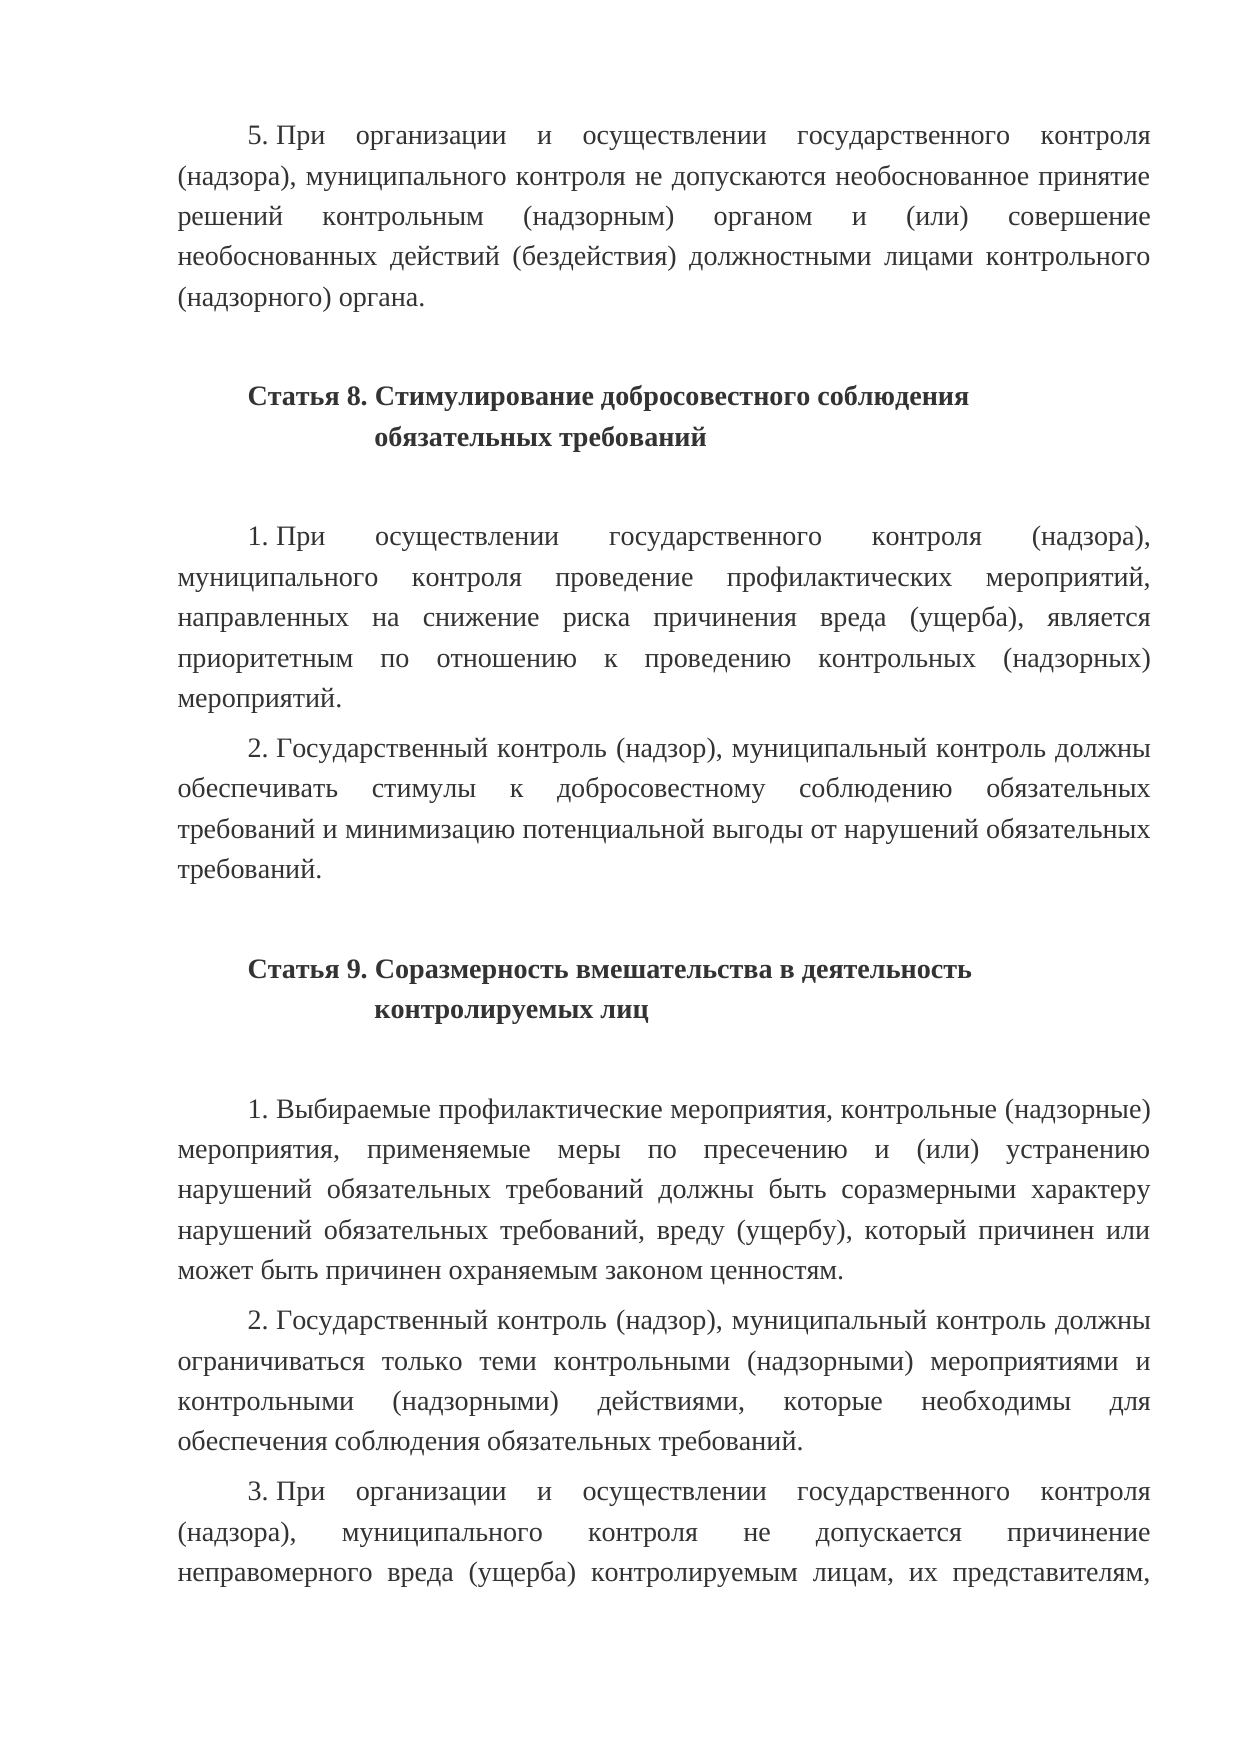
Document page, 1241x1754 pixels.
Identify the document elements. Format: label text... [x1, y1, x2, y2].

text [177, 1474, 1152, 1587]
text 1. При осуществлении государственного контроля (надзора), муниципального контроля проведение профилактических мероприятий, направленных на снижение риска причинения вреда (ущерба), является приоритетным по отношению к проведению контрольных (надзорных) мероприятий. [177, 519, 1152, 713]
text Статья 8. Стимулирование добросовестного соблюдения обязательных требований [247, 379, 1152, 452]
text 2. Государственный контроль (надзор), муниципальный контроль должны ограничиваться только теми контрольными (надзорными) мероприятиями и контрольными (надзорными) действиями, которые необходимы для обеспечения соблюдения обязательных требований. [177, 1303, 1152, 1457]
text 2. Государственный контроль (надзор), муниципальный контроль должны обеспечивать стимулы к добросовестному соблюдению обязательных требований и минимизацию потенциальной выгоды от нарушений обязательных требований. [177, 731, 1152, 884]
text 5. При организации и осуществлении государственного контроля (надзора), муниципального контроля не допускаются необоснованное принятие решений контрольным (надзорным) органом и (или) совершение необоснованных действий (бездействия) должностными лицами контрольного (надзорного) органа. [177, 118, 1152, 312]
text 1. Выбираемые профилактические мероприятия, контрольные (надзорные) мероприятия, применяемые меры по пресечению и (или) устранению нарушений обязательных требований должны быть соразмерными характеру нарушений обязательных требований, вреду (ущербу), который причинен или может быть причинен охраняемым законом ценностям. [177, 1092, 1152, 1286]
text Статья 9. Соразмерность вмешательства в деятельность контролируемых лиц [247, 952, 1152, 1024]
